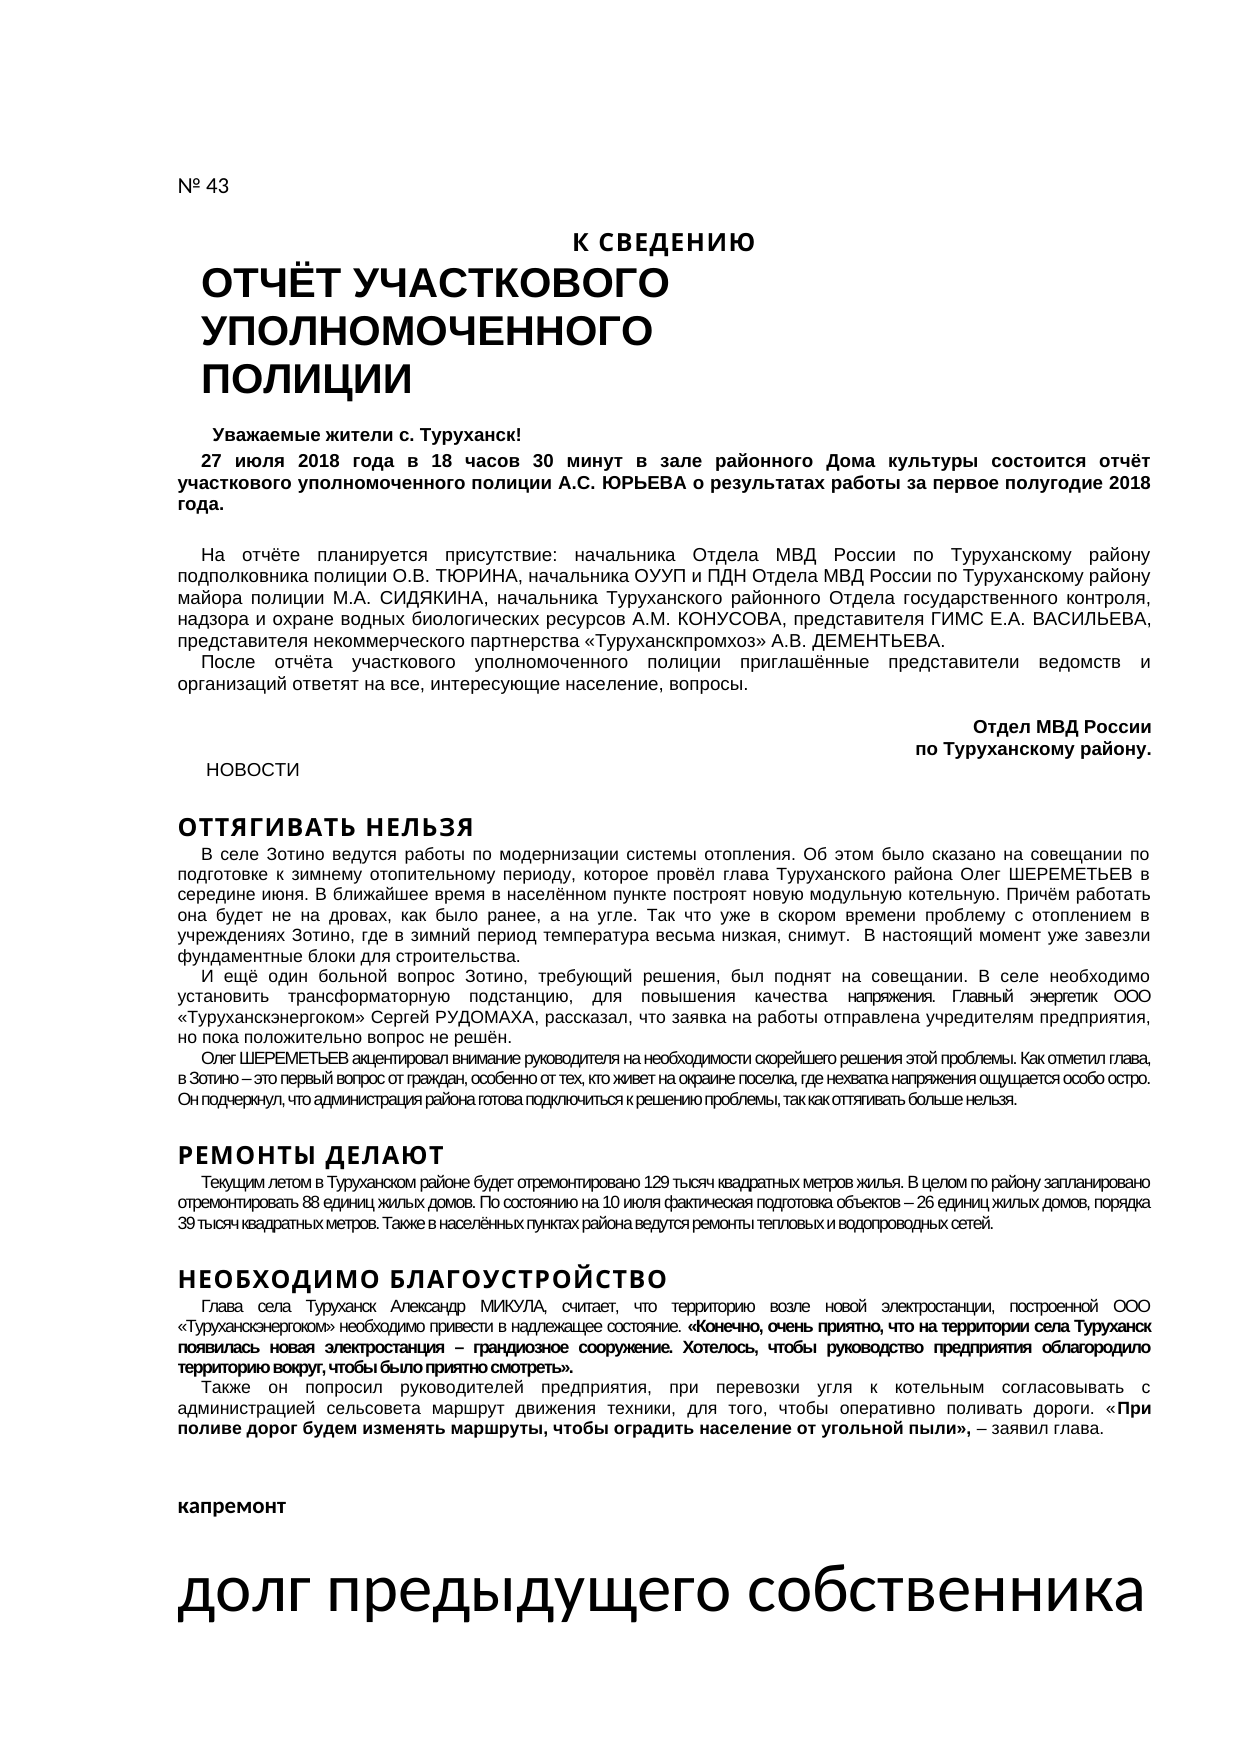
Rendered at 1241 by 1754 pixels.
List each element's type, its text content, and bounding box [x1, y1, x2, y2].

text по Туруханскому району. [177, 737, 1152, 759]
text ОТТЯГИВАТЬ НЕЛЬЗЯ [177, 809, 1152, 843]
text В селе Зотино ведутся работы по модернизации системы отопления. Об этом было сказано на совещании по подготовке к зимнему отопительному периоду, которое провёл глава Туруханского района Олег ШЕРЕМЕТЬЕВ в середине июня. В ближайшее время в населённом пункте построят новую модульную котельную. Причём работать она будет не на дровах, как было ранее, а на угле. Так что уже в скором времени проблему с отоплением в учреждениях Зотино, где в зимний период температура весьма низкая, снимут. В настоящий момент уже завезли фундаментные блоки для строительства. [177, 843, 1152, 966]
text УПОЛНОМОЧЕННОГО [177, 306, 1152, 354]
text долг предыдущего собственника [177, 1544, 1152, 1628]
text Олег ШЕРЕМЕТЬЕВ акцентировал внимание руководителя на необходимости скорейшего решения этой проблемы. Как отметил глава, в Зотино – это первый вопрос от граждан, особенно от тех, кто живет на окраине поселка, где нехватка напряжения ощущается особо остро. Он подчеркнул, что администрация района готова подключиться к решению проблемы, так как оттягивать больше нельзя. [177, 1047, 1152, 1109]
text НОВОСТИ [177, 759, 1152, 781]
text к сведению [177, 224, 1152, 258]
text Глава села Туруханск Александр МИКУЛА, считает, что территорию возле новой электростанции, построенной ООО «Туруханскэнергоком» необходимо привести в надлежащее состояние. «Конечно, очень приятно, что на территории села Туруханск появилась новая электростанция – грандиозное сооружение. Хотелось, чтобы руководство предприятия облагородило территорию вокруг, чтобы было приятно смотреть». [177, 1296, 1152, 1377]
text Также он попросил руководителей предприятия, при перевозки угля к котельным согласовывать с администрацией сельсовета маршрут движения техники, для того, чтобы оперативно поливать дороги. «При поливе дорог будем изменять маршруты, чтобы оградить население от угольной пыли», – заявил глава. [177, 1377, 1152, 1438]
text Отдел МВД России [177, 716, 1152, 737]
text ОТЧЁТ УЧАСТКОВОГО [177, 258, 1152, 306]
text РЕМОНТЫ ДЕЛАЮТ [177, 1137, 1152, 1172]
text И ещё один больной вопрос Зотино, требующий решения, был поднят на совещании. В селе необходимо установить трансформаторную подстанцию, для повышения качества напряжения. Главный энергетик ООО «Туруханскэнергоком» Сергей РУДОМАХА, рассказал, что заявка на работы отправлена учредителям предприятия, но пока положительно вопрос не решён. [177, 966, 1152, 1047]
text ПОЛИЦИИ [177, 354, 1152, 402]
text После отчёта участкового уполномоченного полиции приглашённые представители ведомств и организаций ответят на все, интересующие население, вопросы. [177, 651, 1152, 694]
text Уважаемые жители с. Туруханск! [177, 402, 1152, 450]
text капремонт [177, 1492, 1152, 1519]
text НЕОБХОДИМО БЛАГОУСТРОЙСТВО [177, 1262, 1152, 1296]
text Текущим летом в Туруханском районе будет отремонтировано 129 тысяч квадратных метров жилья. В целом по району запланировано отремонтировать 88 единиц жилых домов. По состоянию на 10 июля фактическая подготовка объектов – 26 единиц жилых домов, порядка 39 тысяч квадратных метров. Также в населённых пунктах района ведутся ремонты тепловых и водопроводных сетей. [177, 1172, 1152, 1233]
text 27 июля 2018 года в 18 часов 30 минут в зале районного Дома культуры состоится отчёт участкового уполномоченного полиции А.С. Юрьева о результатах работы за первое полугодие 2018 года. [177, 450, 1152, 514]
text № 43 [177, 171, 1152, 199]
text На отчёте планируется присутствие: начальника Отдела МВД России по Туруханскому району подполковника полиции О.В. Тюрина, начальника ОУУП и ПДН Отдела МВД России по Туруханскому району майора полиции М.А. Сидякина, начальника Туруханского районного Отдела государственного контроля, надзора и охране водных биологических ресурсов А.М. Конусова, представителя ГИМС Е.А. Васильева, представителя некоммерческого партнерства «Туруханскпромхоз» А.В. Дементьева. [177, 543, 1152, 651]
